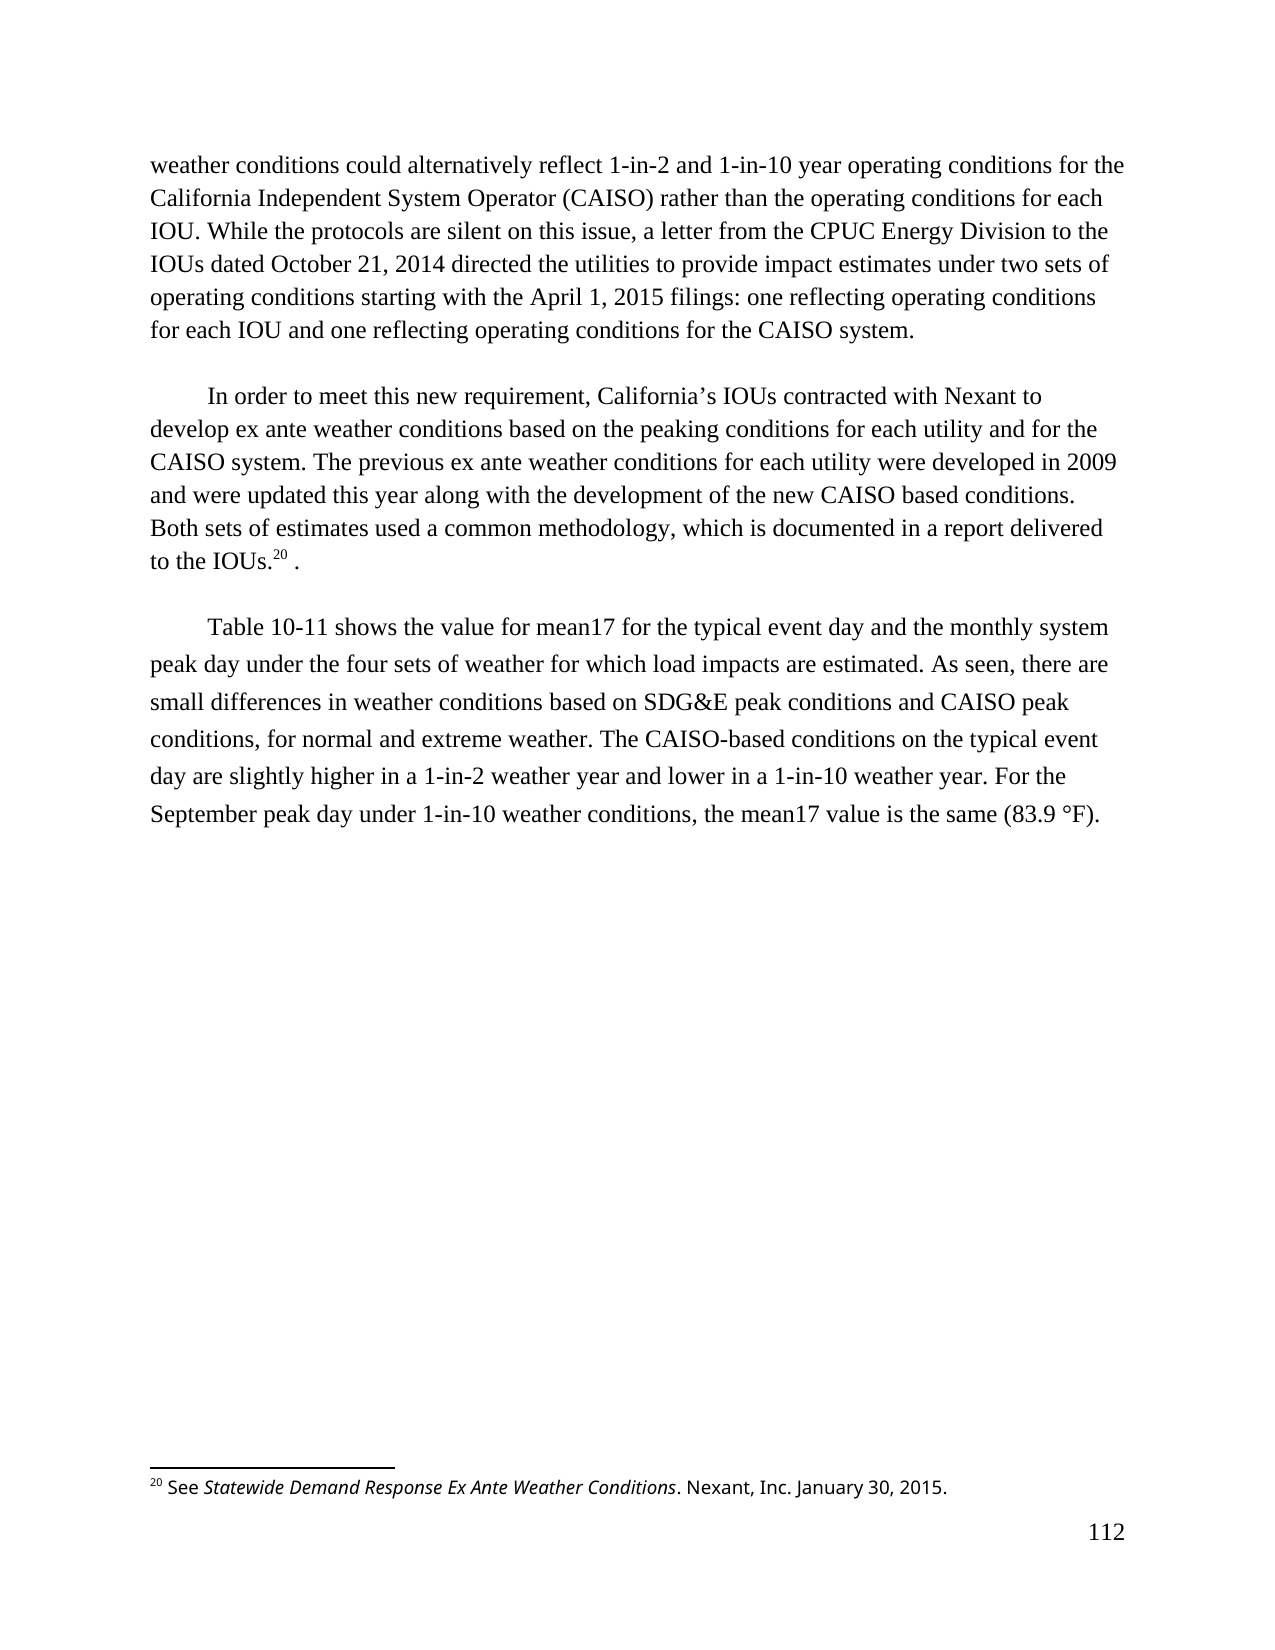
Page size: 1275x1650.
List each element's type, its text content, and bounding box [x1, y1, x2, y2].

text In order to meet this new requirement, California’s IOUs contracted with Nexant to develop ex ante weather conditions based on the peaking conditions for each utility and for the CAISO system. The previous ex ante weather conditions for each utility were developed in 2009 and were updated this year along with the development of the new CAISO based conditions. Both sets of estimates used a common methodology, which is documented in a report delivered to the IOUs. . [150, 381, 1125, 575]
text Table 10-11 shows the value for mean17 for the typical event day and the monthly system peak day under the four sets of weather for which load impacts are estimated. As seen, there are small differences in weather conditions based on SDG&E peak conditions and CAISO peak conditions, for normal and extreme weather. The CAISO-based conditions on the typical event day are slightly higher in a 1-in-2 weather year and lower in a 1-in-10 weather year. For the September peak day under 1-in-10 weather conditions, the mean17 value is the same (83.9 °F). [150, 612, 1125, 827]
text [150, 150, 1125, 344]
